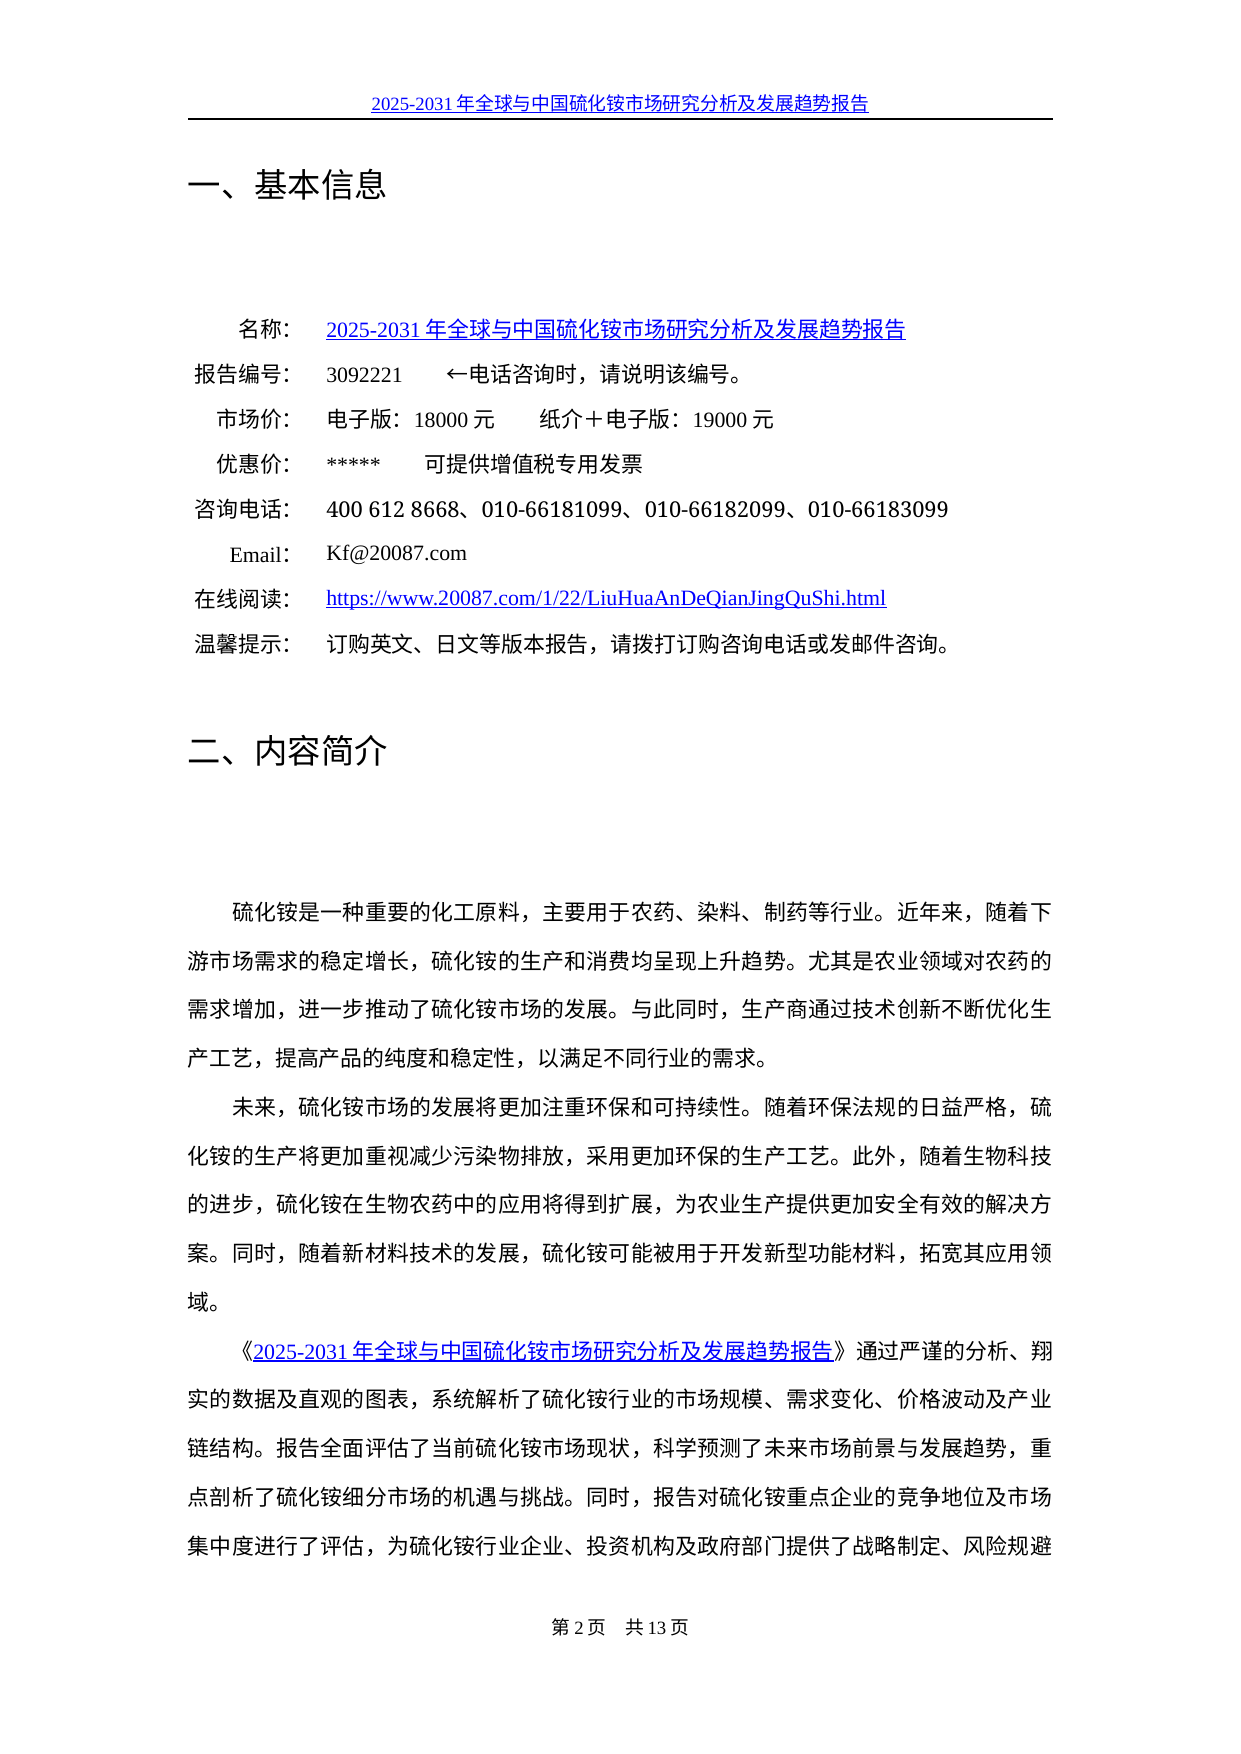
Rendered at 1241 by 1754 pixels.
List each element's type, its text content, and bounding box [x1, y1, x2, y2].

table_cell [315, 582, 1073, 627]
table_cell 3092221 ←电话咨询时，请说明该编号。 [315, 357, 1073, 402]
table_cell 报告编号： [167, 357, 315, 402]
table_cell 温馨提示： [167, 627, 315, 672]
table_header 2025-2031年全球与中国硫化铵市场研究分析及发展趋势报告 [315, 312, 1073, 357]
table_cell 订购英文、日文等版本报告，请拨打订购咨询电话或发邮件咨询。 [315, 627, 1073, 672]
table_cell 市场价： [167, 402, 315, 447]
table_cell 优惠价： [167, 447, 315, 492]
table_header 名称： [167, 312, 315, 357]
table_cell 400 612 8668、010-66181099、010-66182099、010-66183099 [315, 492, 1073, 537]
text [187, 894, 1053, 1561]
table_cell 电子版：18000 元 纸介＋电子版：19000 元 [315, 402, 1073, 447]
table_cell Kf@20087.com [315, 537, 1073, 582]
title 二、内容简介 [187, 717, 1053, 782]
table_cell Email： [167, 537, 315, 582]
table_cell 在线阅读： [167, 582, 315, 627]
title 一、基本信息 [187, 150, 1053, 215]
table_cell 咨询电话： [167, 492, 315, 537]
table_cell ***** 可提供增值税专用发票 [315, 447, 1073, 492]
